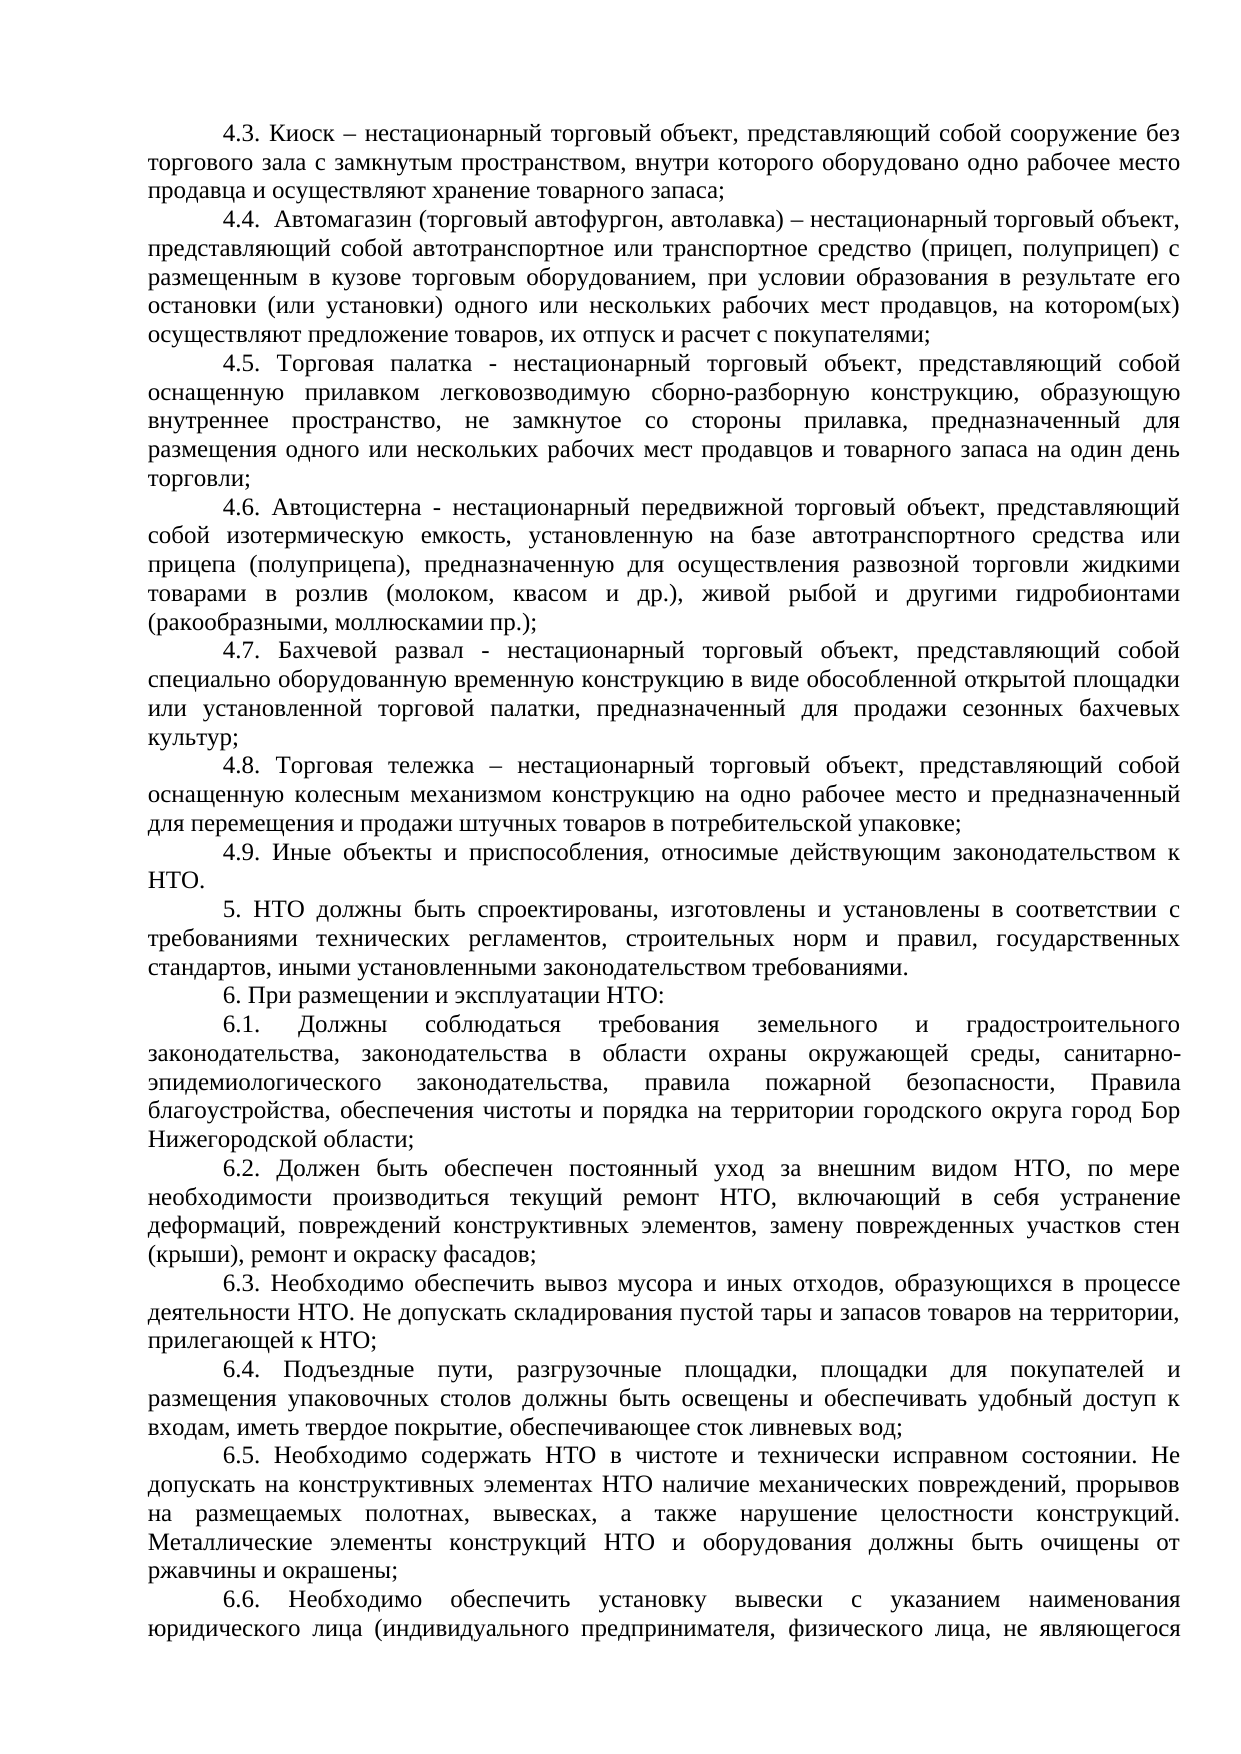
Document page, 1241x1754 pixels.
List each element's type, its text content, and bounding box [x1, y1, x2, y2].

text 5. НТО должны быть спроектированы, изготовлены и установлены в соответствии с требованиями технических регламентов, строительных норм и правил, государственных стандартов, иными установленными законодательством требованиями. [148, 894, 1181, 981]
text 4.6. Автоцистерна - нестационарный передвижной торговый объект, представляющий собой изотермическую емкость, установленную на базе автотранспортного средства или прицепа (полуприцепа), предназначенную для осуществления развозной торговли жидкими товарами в розлив (молоком, квасом и др.), живой рыбой и другими гидробионтами (ракообразными, моллюскамии пр.); [148, 492, 1181, 636]
text 6.5. Необходимо содержать НТО в чистоте и технически исправном состоянии. Не допускать на конструктивных элементах НТО наличие механических повреждений, прорывов на размещаемых полотнах, вывесках, а также нарушение целостности конструкций. Металлические элементы конструкций НТО и оборудования должны быть очищены от ржавчины и окрашены; [148, 1441, 1181, 1584]
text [148, 1584, 1181, 1642]
text 6.3. Необходимо обеспечить вывоз мусора и иных отходов, образующихся в процессе деятельности НТО. Не допускать складирования пустой тары и запасов товаров на территории, прилегающей к НТО; [148, 1268, 1181, 1354]
text 6.4. Подъездные пути, разгрузочные площадки, площадки для покупателей и размещения упаковочных столов должны быть освещены и обеспечивать удобный доступ к входам, иметь твердое покрытие, обеспечивающее сток ливневых вод; [148, 1354, 1181, 1441]
text 6. При размещении и эксплуатации НТО: [148, 981, 1181, 1009]
text 4.7. Бахчевой развал - нестационарный торговый объект, представляющий собой специально оборудованную временную конструкцию в виде обособленной открытой площадки или установленной торговой палатки, предназначенный для продажи сезонных бахчевых культур; [148, 636, 1181, 751]
text 6.2. Должен быть обеспечен постоянный уход за внешним видом НТО, по мере необходимости производиться текущий ремонт НТО, включающий в себя устранение деформаций, повреждений конструктивных элементов, замену поврежденных участков стен (крыши), ремонт и окраску фасадов; [148, 1153, 1181, 1268]
text 4.8. Торговая тележка – нестационарный торговый объект, представляющий собой оснащенную колесным механизмом конструкцию на одно рабочее место и предназначенный для перемещения и продажи штучных товаров в потребительской упаковке; [148, 751, 1181, 837]
text 6.1. Должны соблюдаться требования земельного и градостроительного законодательства, законодательства в области охраны окружающей среды, санитарно-эпидемиологического законодательства, правила пожарной безопасности, Правила благоустройства, обеспечения чистоты и порядка на территории городского округа город Бор Нижегородской области; [148, 1009, 1181, 1153]
text 4.4. Автомагазин (торговый автофургон, автолавка) – нестационарный торговый объект, представляющий собой автотранспортное или транспортное средство (прицеп, полуприцеп) с размещенным в кузове торговым оборудованием, при условии образования в результате его остановки (или установки) одного или нескольких рабочих мест продавцов, на котором(ых) осуществляют предложение товаров, их отпуск и расчет с покупателями; [148, 204, 1181, 348]
text 4.5. Торговая палатка - нестационарный торговый объект, представляющий собой оснащенную прилавком легковозводимую сборно-разборную конструкцию, образующую внутреннее пространство, не замкнутое со стороны прилавка, предназначенный для размещения одного или нескольких рабочих мест продавцов и товарного запаса на один день торговли; [148, 348, 1181, 492]
text 4.3. Киоск – нестационарный торговый объект, представляющий собой сооружение без торгового зала с замкнутым пространством, внутри которого оборудовано одно рабочее место продавца и осуществляют хранение товарного запаса; [148, 118, 1181, 204]
text 4.9. Иные объекты и приспособления, относимые действующим законодательством к НТО. [148, 837, 1181, 894]
